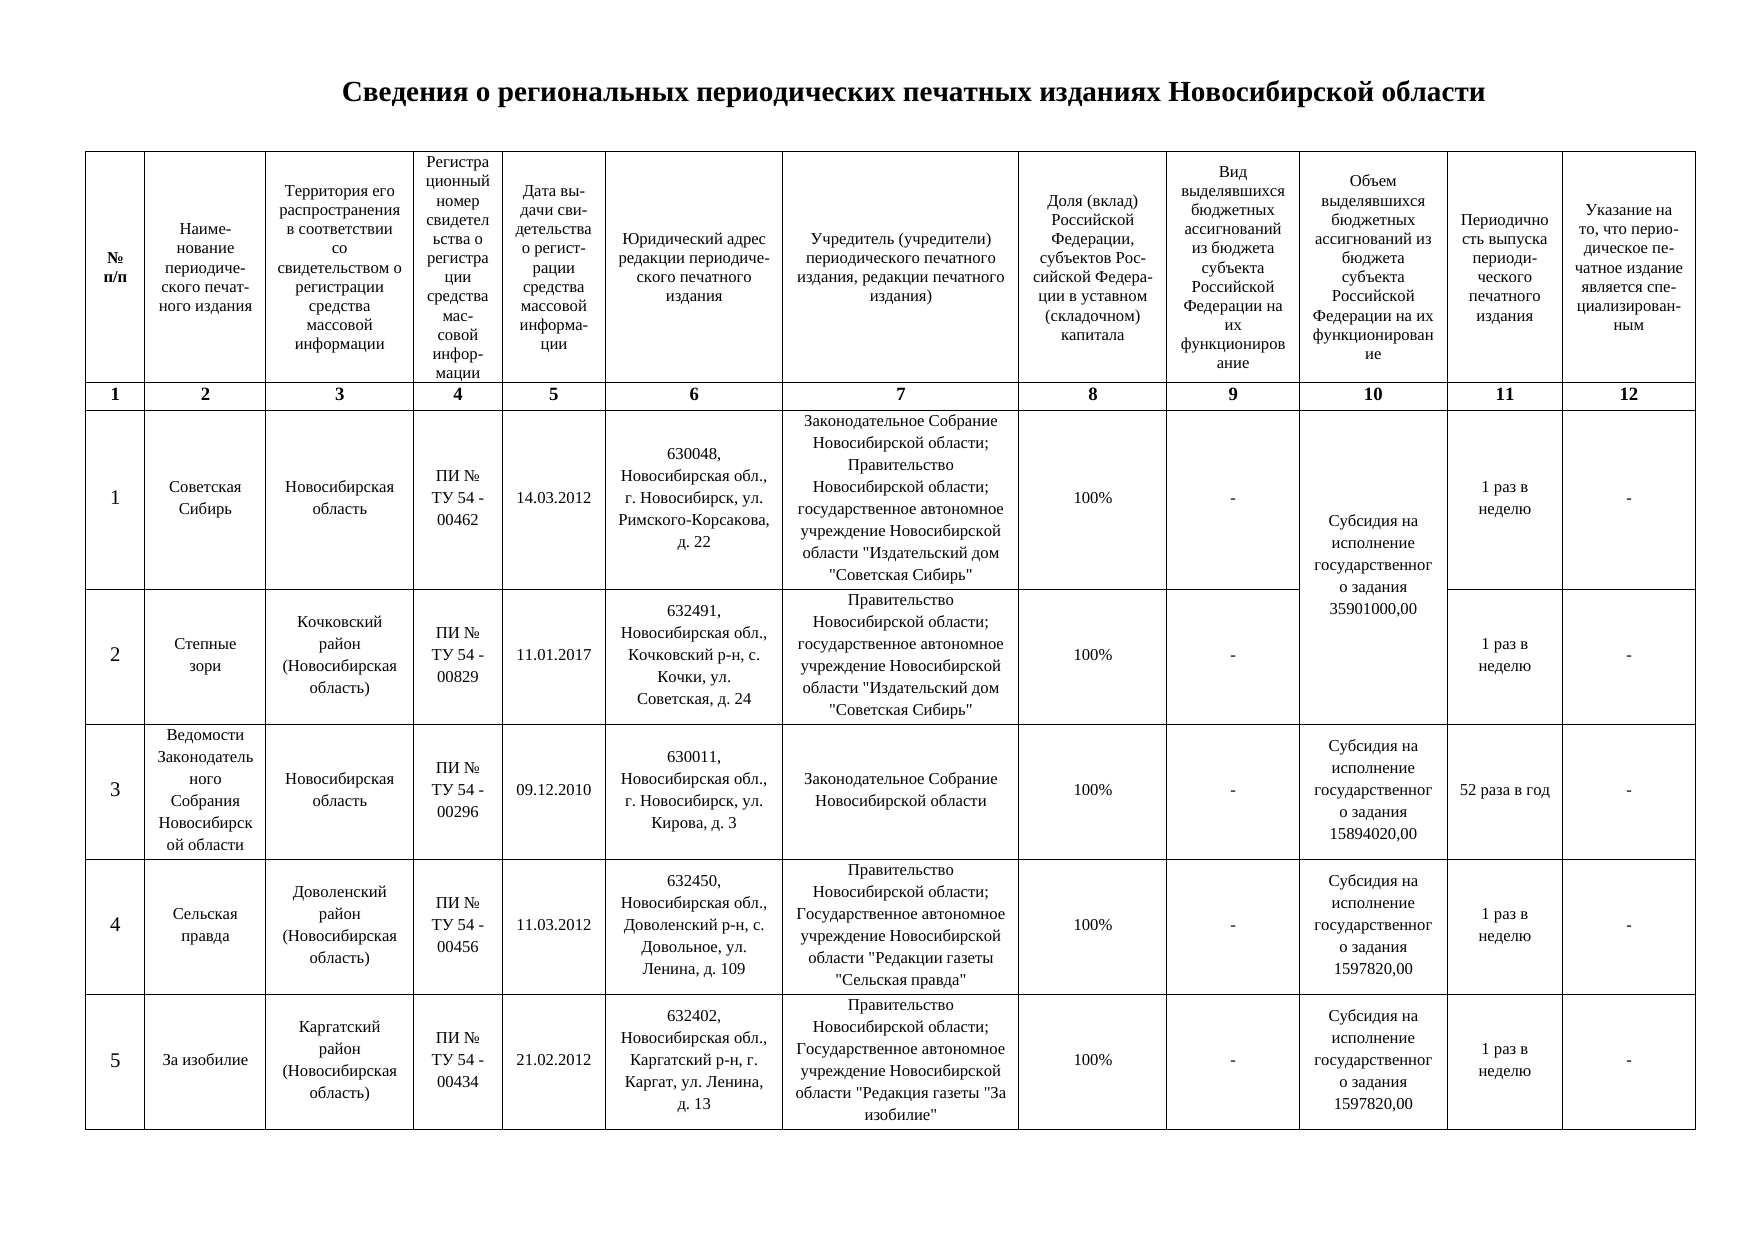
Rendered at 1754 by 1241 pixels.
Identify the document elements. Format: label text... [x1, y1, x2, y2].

table_cell 1 [86, 383, 144, 409]
table_cell Ведомости Законодательного Собрания Новосибирской области [145, 725, 265, 859]
table_cell 632402, Новосибирская обл., Каргатский р-н, г. Каргат, ул. Ленина, д. 13 [606, 995, 782, 1129]
table_cell Субсидия на исполнение государственного задания 35901000,00 [1300, 411, 1447, 724]
table_cell - [1563, 995, 1695, 1129]
table_cell - [1167, 411, 1299, 589]
table_cell 52 раза в год [1448, 725, 1562, 859]
table_header Учредитель (учредители) периодического печатного издания, редакции печатного издания) [783, 152, 1018, 382]
table_cell Правительство Новосибирской области; Государственное автономное учреждение Новосибирской области "Редакции газеты "Сельская правда" [783, 860, 1018, 994]
table_cell Доволенский район (Новосибирская область) [266, 860, 413, 994]
table_cell 100% [1019, 590, 1166, 724]
table_cell 1 [86, 411, 144, 589]
table_cell - [1563, 590, 1695, 724]
table_cell - [1167, 860, 1299, 994]
table_cell 12 [1563, 383, 1695, 409]
table_cell 630048, Новосибирская обл., г. Новосибирск, ул. Римского-Корсакова, д. 22 [606, 411, 782, 589]
table_cell Законодательное Собрание Новосибирской области; Правительство Новосибирской области; государственное автономное учреждение Новосибирской области "Издательский дом "Советская Сибирь" [783, 411, 1018, 589]
table_cell 100% [1019, 860, 1166, 994]
table_cell - [1167, 995, 1299, 1129]
table_cell Новосибирская область [266, 411, 413, 589]
table_header Доля (вклад) Российской Федерации, субъектов Российской Федерации в уставном (складочном) капитала [1019, 152, 1166, 382]
table_cell ПИ № ТУ 54 - 00462 [414, 411, 502, 589]
table_cell 9 [1167, 383, 1299, 409]
table_cell 100% [1019, 995, 1166, 1129]
table_cell Законодательное Собрание Новосибирской области [783, 725, 1018, 859]
table_cell 1 раз в неделю [1448, 590, 1562, 724]
table_cell Советская Сибирь [145, 411, 265, 589]
table_cell 6 [606, 383, 782, 409]
table_cell 630011, Новосибирская обл., г. Новосибирск, ул. Кирова, д. 3 [606, 725, 782, 859]
table_cell 632491, Новосибирская обл., Кочковский р-н, с. Кочки, ул. Советская, д. 24 [606, 590, 782, 724]
table_cell 3 [86, 725, 144, 859]
table_cell 2 [145, 383, 265, 409]
table_header № п/п [86, 152, 144, 382]
table_cell - [1563, 725, 1695, 859]
table_cell 2 [86, 590, 144, 724]
table_cell 1 раз в неделю [1448, 860, 1562, 994]
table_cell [1300, 995, 1447, 1129]
table_cell - [1167, 725, 1299, 859]
table_cell ПИ № ТУ 54 - 00296 [414, 725, 502, 859]
table_cell 8 [1019, 383, 1166, 409]
table_header Территория его распространения в соответствии со свидетельством о регистрации средства массовой информации [266, 152, 413, 382]
table_header Дата выдачи свидетельства о регистрации средства массовой информации [503, 152, 605, 382]
table_cell - [1167, 590, 1299, 724]
table_cell 14.03.2012 [503, 411, 605, 589]
table_cell 11.03.2012 [503, 860, 605, 994]
text Сведения о региональных периодических печатных изданиях Новосибирской области [118, 74, 1636, 107]
table_cell 7 [783, 383, 1018, 409]
table_cell 5 [86, 995, 144, 1129]
table_cell 4 [86, 860, 144, 994]
table_header Периодичность выпуска периодического печатного издания [1448, 152, 1562, 382]
table_cell Новосибирская область [266, 725, 413, 859]
table_cell 1 раз в неделю [1448, 995, 1562, 1129]
table_cell ПИ № ТУ 54 - 00829 [414, 590, 502, 724]
table_header Указание на то, что периодическое печатное издание является специализированным [1563, 152, 1695, 382]
table_cell Каргатский район (Новосибирская область) [266, 995, 413, 1129]
table_cell Сельская правда [145, 860, 265, 994]
table_header Объем выделявшихся бюджетных ассигнований из бюджета субъекта Российской Федерации на их функционирование [1300, 152, 1447, 382]
table_cell 4 [414, 383, 502, 409]
table_cell 1 раз в неделю [1448, 411, 1562, 589]
table_cell - [1563, 411, 1695, 589]
table_cell Субсидия на исполнение государственного задания 1597820,00 [1300, 860, 1447, 994]
table_cell 10 [1300, 383, 1447, 409]
table_header Наименование периодического печатного издания [145, 152, 265, 382]
table_cell Правительство Новосибирской области; Государственное автономное учреждение Новосибирской области "Редакция газеты "За изобилие" [783, 995, 1018, 1129]
table_cell 632450, Новосибирская обл., Доволенский р-н, с. Довольное, ул. Ленина, д. 109 [606, 860, 782, 994]
table_cell Правительство Новосибирской области; государственное автономное учреждение Новосибирской области "Издательский дом "Советская Сибирь" [783, 590, 1018, 724]
table_cell 11.01.2017 [503, 590, 605, 724]
table_cell Субсидия на исполнение государственного задания 15894020,00 [1300, 725, 1447, 859]
table_cell За изобилие [145, 995, 265, 1129]
table_cell 3 [266, 383, 413, 409]
table_cell 11 [1448, 383, 1562, 409]
table_cell ПИ № ТУ 54 - 00456 [414, 860, 502, 994]
table_cell Кочковский район (Новосибирская область) [266, 590, 413, 724]
table_header Регистрационный номер свидетельства о регистрации средства массовой информации [414, 152, 502, 382]
table_cell 5 [503, 383, 605, 409]
table_header Вид выделявшихся бюджетных ассигнований из бюджета субъекта Российской Федерации на их функционирование [1167, 152, 1299, 382]
table_cell Степные зори [145, 590, 265, 724]
table_header Юридический адрес редакции периодического печатного издания [606, 152, 782, 382]
table_cell 100% [1019, 725, 1166, 859]
table_cell 21.02.2012 [503, 995, 605, 1129]
table_cell ПИ № ТУ 54 - 00434 [414, 995, 502, 1129]
table_cell - [1563, 860, 1695, 994]
table_cell 09.12.2010 [503, 725, 605, 859]
table_cell 100% [1019, 411, 1166, 589]
